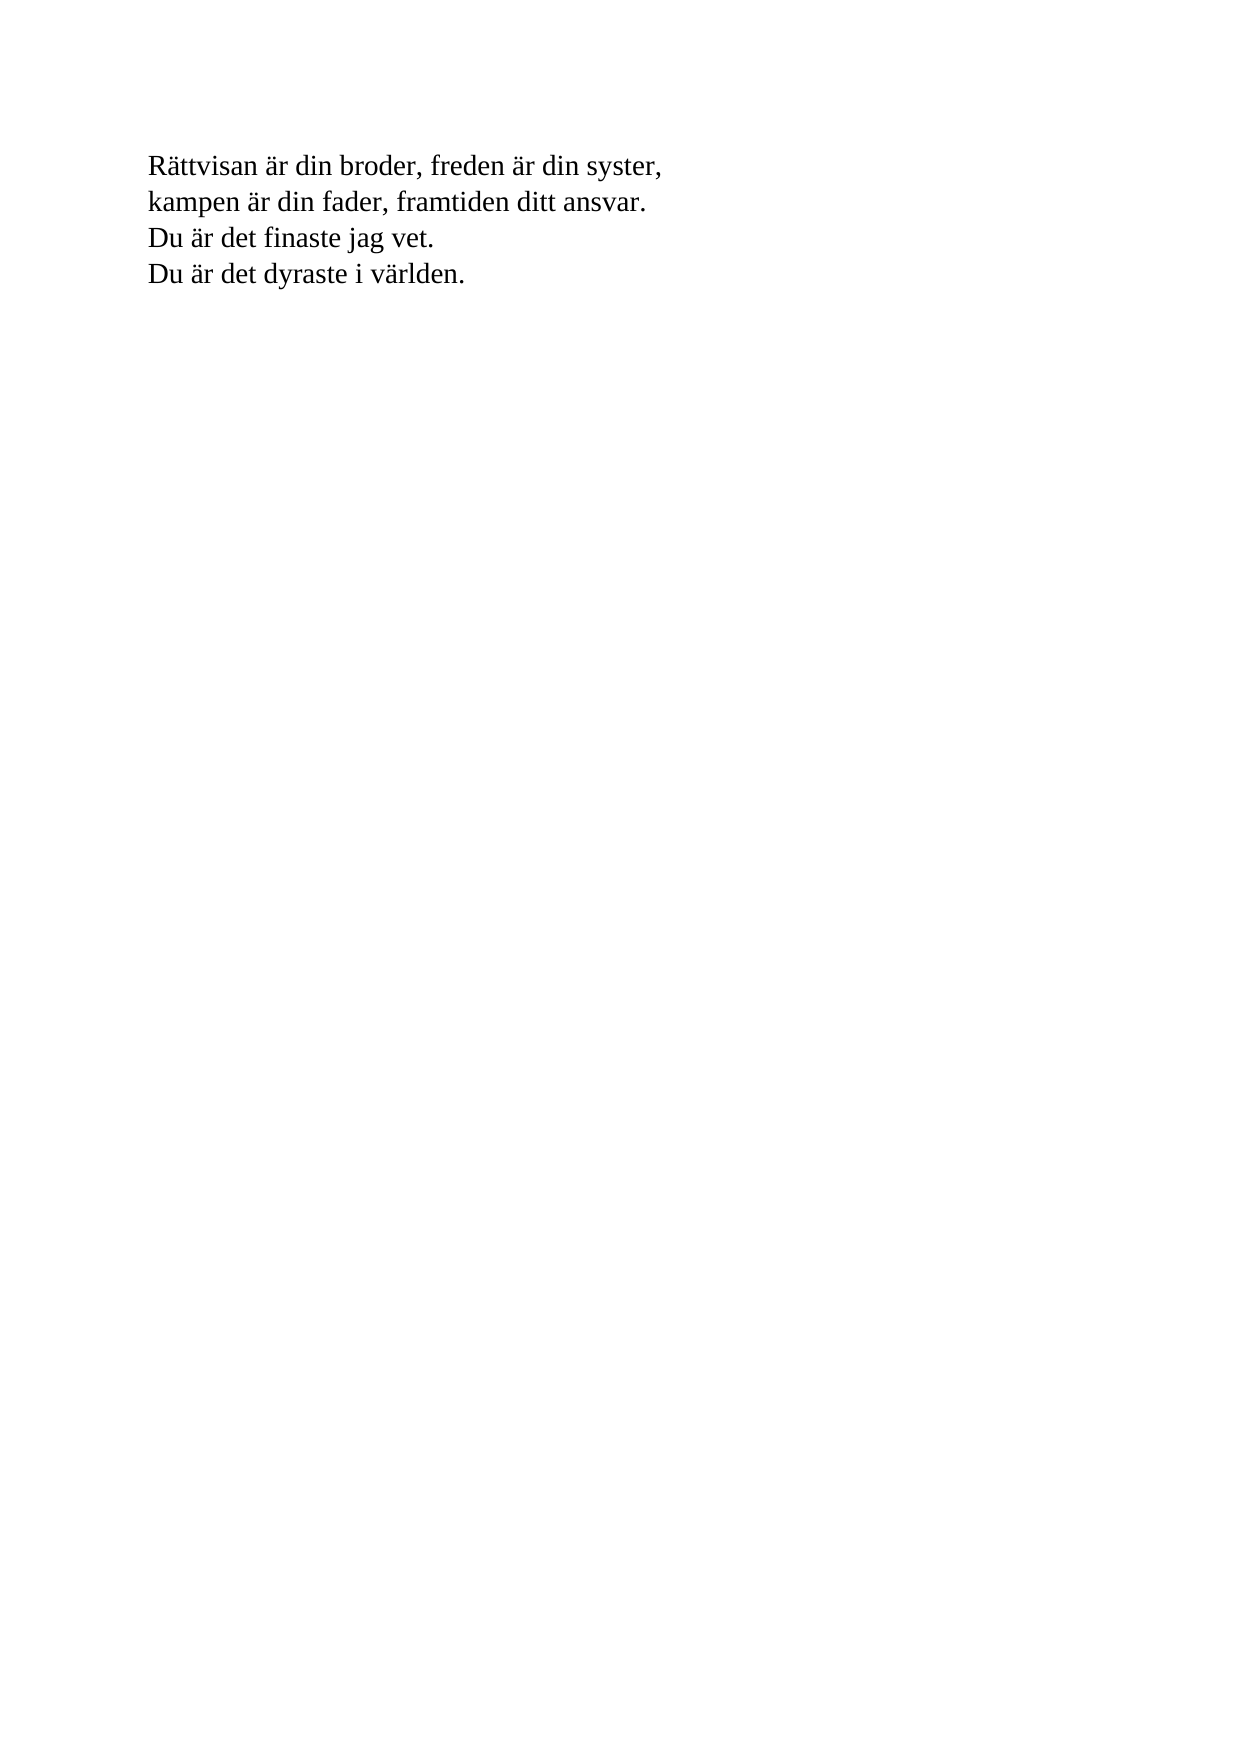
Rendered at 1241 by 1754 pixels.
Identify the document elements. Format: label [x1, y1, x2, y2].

text [148, 148, 1093, 289]
